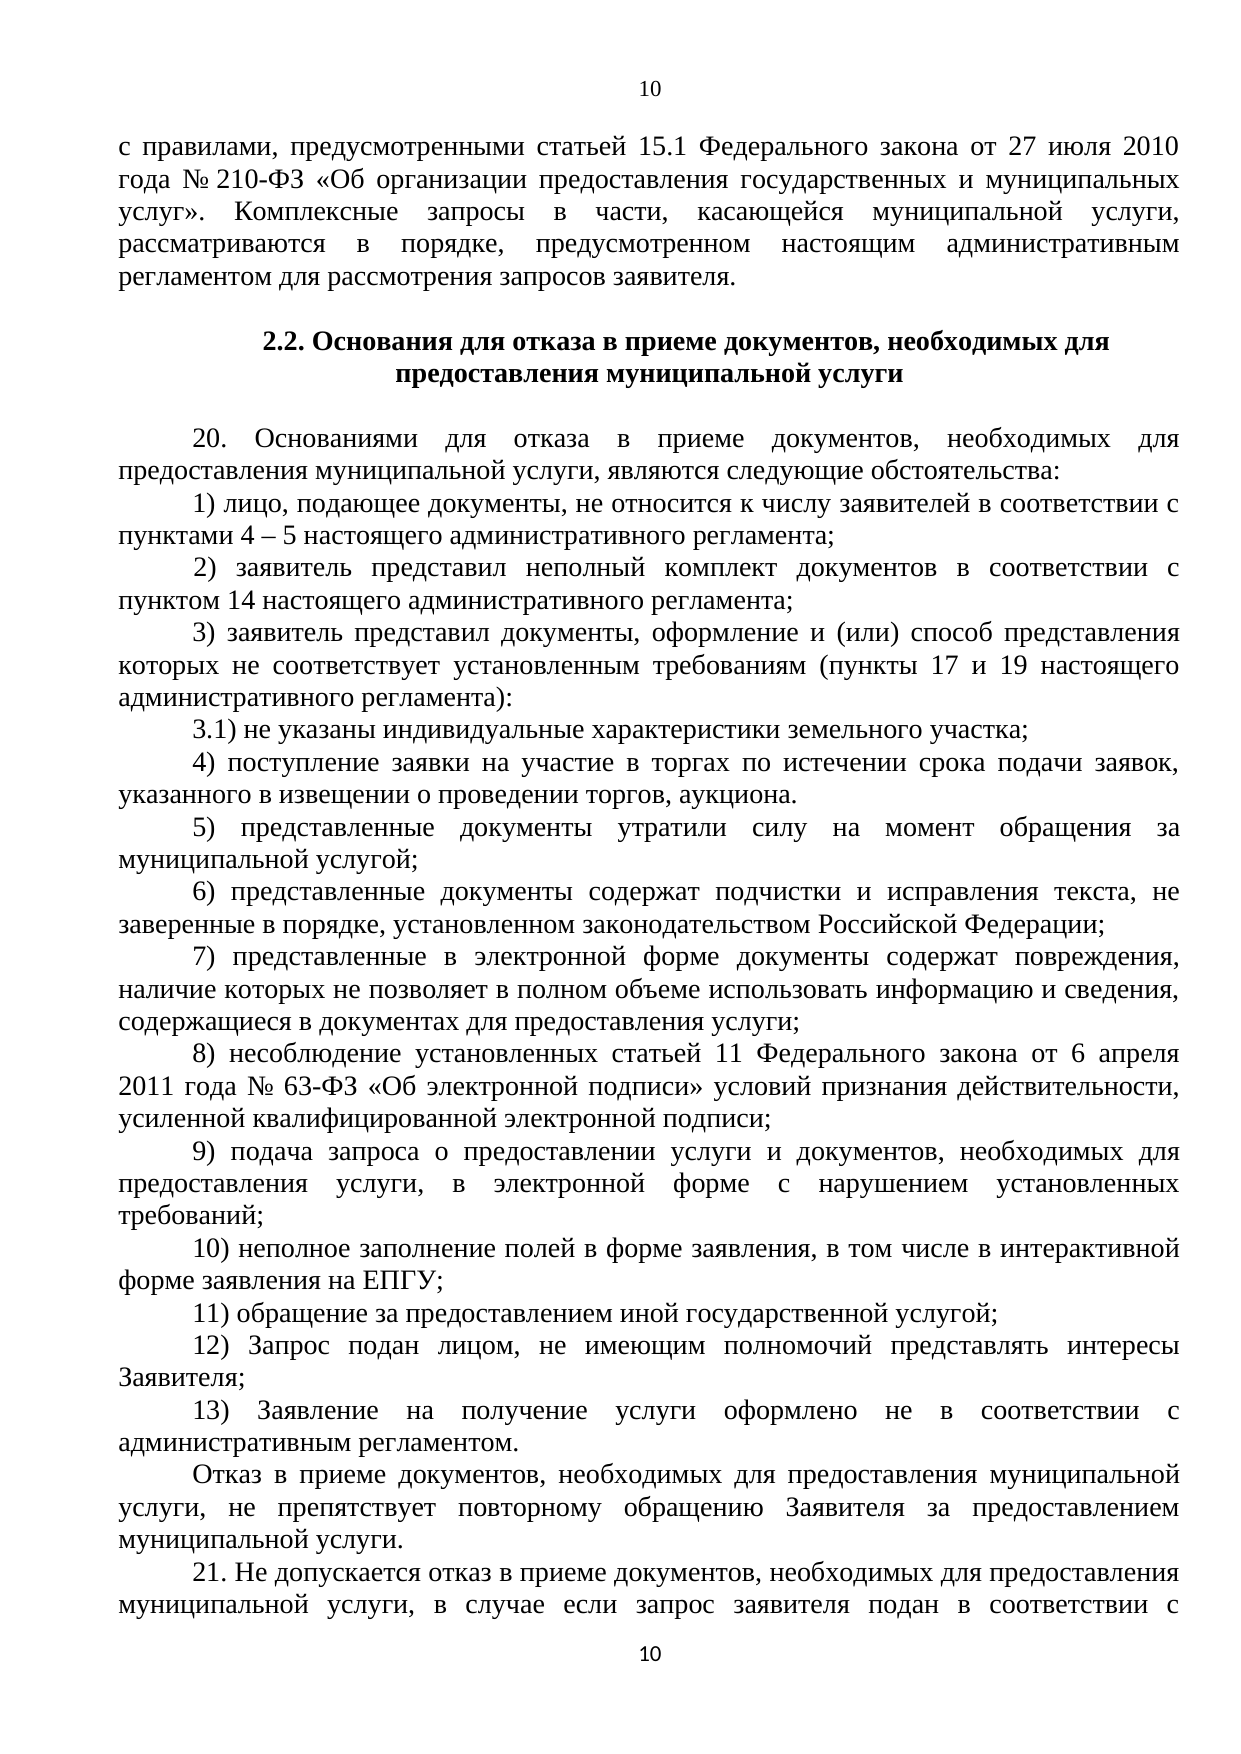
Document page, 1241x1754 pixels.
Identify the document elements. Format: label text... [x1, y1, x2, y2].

text 9) подача запроса о предоставлении услуги и документов, необходимых для предоставления услуги, в электронной форме с нарушением установленных требований; [118, 1134, 1181, 1231]
text 2.2. Основания для отказа в приеме документов, необходимых для предоставления муниципальной услуги [118, 324, 1181, 388]
text 3.1) не указаны индивидуальные характеристики земельного участка; [118, 712, 1181, 745]
text 7) представленные в электронной форме документы содержат повреждения, наличие которых не позволяет в полном объеме использовать информацию и сведения, содержащиеся в документах для предоставления услуги; [118, 939, 1181, 1036]
text Отказ в приеме документов, необходимых для предоставления муниципальной услуги, не препятствует повторному обращению Заявителя за предоставлением муниципальной услуги. [118, 1458, 1181, 1555]
text 8) несоблюдение установленных статьей 11 Федерального закона от 6 апреля 2011 года № 63-ФЗ «Об электронной подписи» условий признания действительности, усиленной квалифицированной электронной подписи; [118, 1036, 1181, 1134]
text 12) Запрос подан лицом, не имеющим полномочий представлять интересы Заявителя; [118, 1328, 1181, 1393]
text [118, 1555, 1181, 1619]
text 5) представленные документы утратили силу на момент обращения за муниципальной услугой; [118, 810, 1181, 874]
text 20. Основаниями для отказа в приеме документов, необходимых для предоставления муниципальной услуги, являются следующие обстоятельства: [118, 421, 1181, 486]
text 3) заявитель представил документы, оформление и (или) способ представления которых не соответствует установленным требованиям (пункты 17 и 19 настоящего административного регламента): [118, 615, 1181, 712]
text 11) обращение за предоставлением иной государственной услугой; [118, 1296, 1181, 1328]
text 4) поступление заявки на участие в торгах по истечении срока подачи заявок, указанного в извещении о проведении торгов, аукциона. [118, 745, 1181, 810]
text 1) лицо, подающее документы, не относится к числу заявителей в соответствии с пунктами 4 – 5 настоящего административного регламента; [118, 486, 1181, 551]
text 10) неполное заполнение полей в форме заявления, в том числе в интерактивной форме заявления на ЕПГУ; [118, 1231, 1181, 1296]
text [118, 129, 1181, 291]
text 2) заявитель представил неполный комплект документов в соответствии с пунктом 14 настоящего административного регламента; [118, 551, 1181, 615]
text 6) представленные документы содержат подчистки и исправления текста, не заверенные в порядке, установленном законодательством Российской Федерации; [118, 874, 1181, 939]
text 13) Заявление на получение услуги оформлено не в соответствии с административным регламентом. [118, 1393, 1181, 1458]
